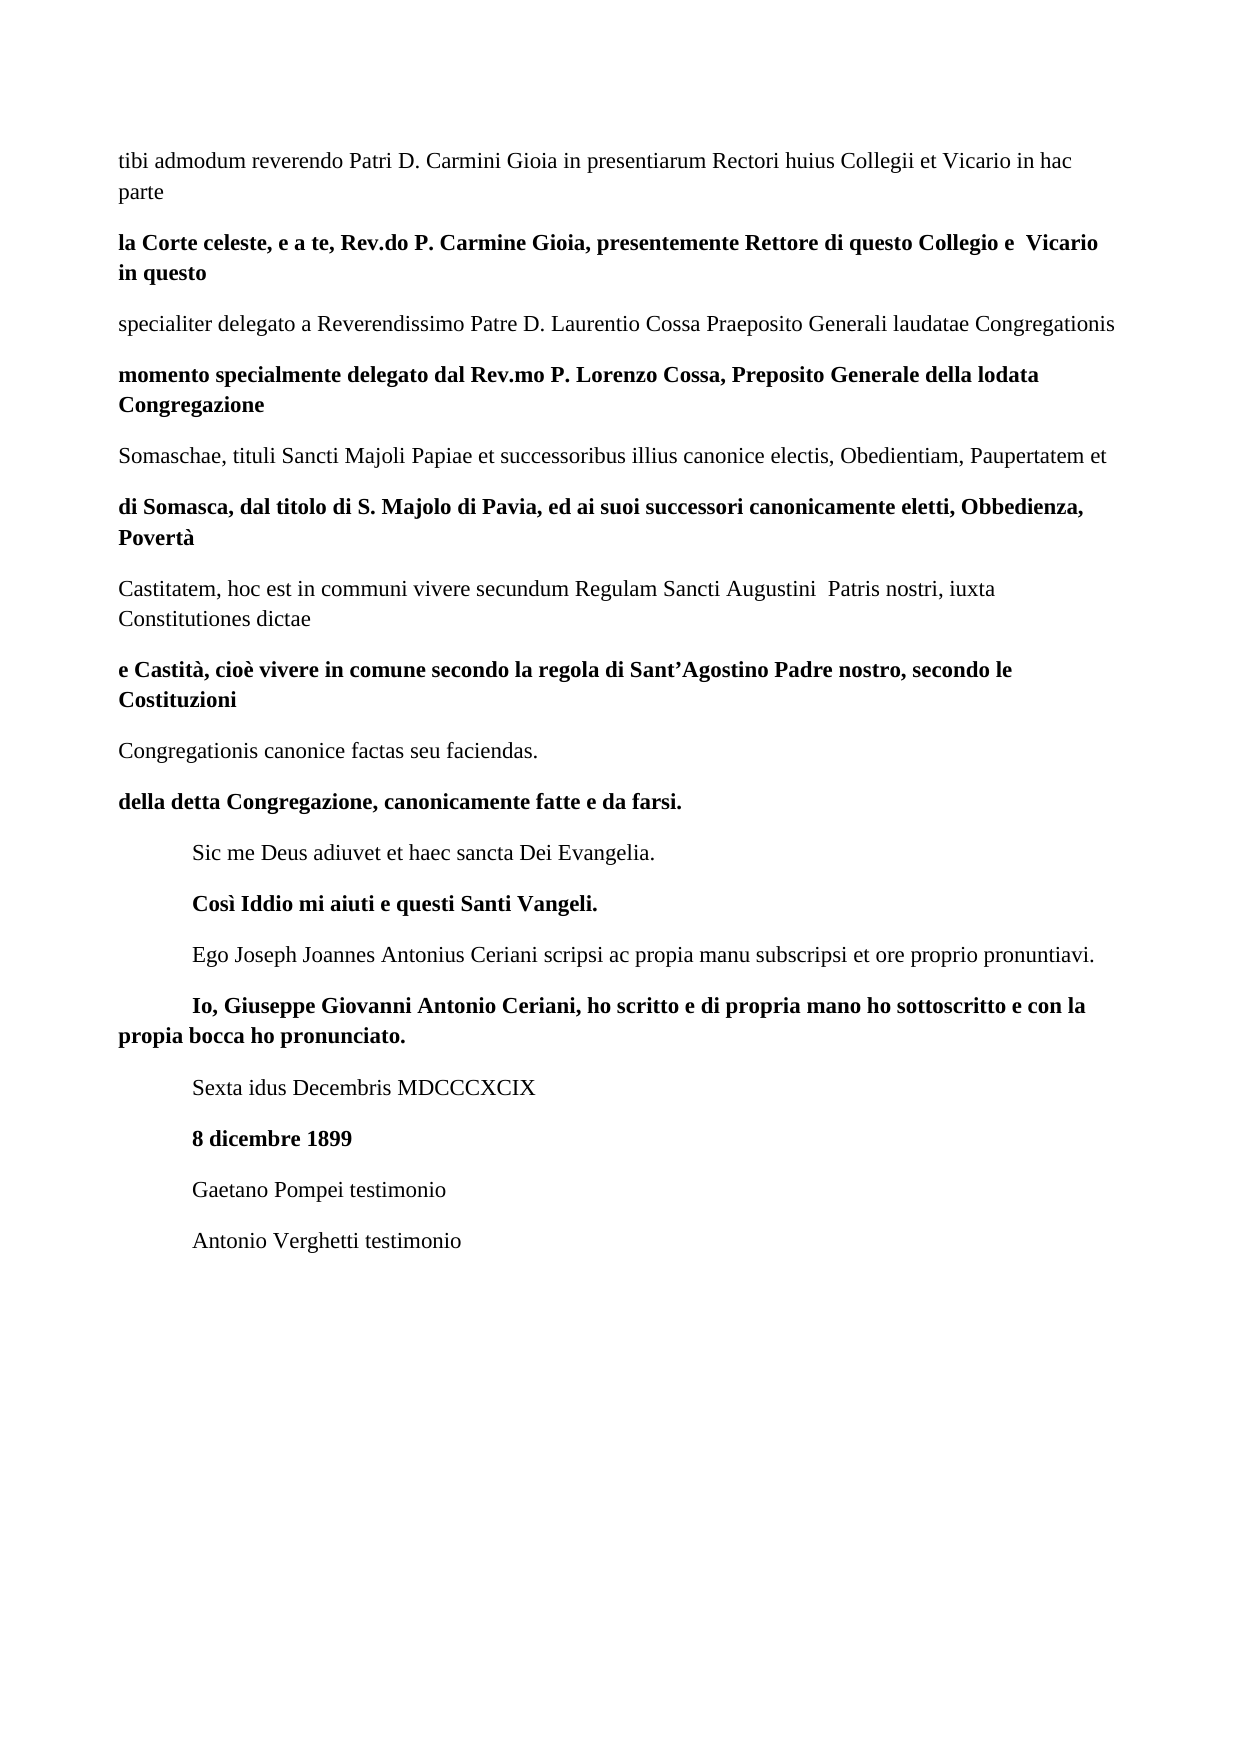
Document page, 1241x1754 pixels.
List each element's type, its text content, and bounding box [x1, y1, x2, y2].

text tibi admodum reverendo Patri D. Carmini Gioia in presentiarum Rectori huius Collegii et Vicario in hac parte [118, 148, 1122, 204]
text specialiter delegato a Reverendissimo Patre D. Laurentio Cossa Praeposito Generali laudatae Congregationis [118, 310, 1122, 336]
text Castitatem, hoc est in communi vivere secundum Regulam Sancti Augustini Patris nostri, iuxta Constitutiones dictae [118, 575, 1122, 631]
text Ego Joseph Joannes Antonius Ceriani scripsi ac propia manu subscripsi et ore proprio pronuntiavi. [118, 941, 1122, 968]
text 8 dicembre 1899 [118, 1125, 1122, 1151]
text Congregationis canonice factas seu faciendas. [118, 737, 1122, 763]
text Somaschae, tituli Sancti Majoli Papiae et successoribus illius canonice electis, Obedientiam, Paupertatem et [118, 442, 1122, 469]
text della detta Congregazione, canonicamente fatte e da farsi. [118, 788, 1122, 814]
text Gaetano Pompei testimonio [118, 1176, 1122, 1202]
text la Corte celeste, e a te, Rev.do P. Carmine Gioia, presentemente Rettore di questo Collegio e Vicario in questo [118, 229, 1122, 285]
text momento specialmente delegato dal Rev.mo P. Lorenzo Cossa, Preposito Generale della lodata Congregazione [118, 361, 1122, 418]
text Sic me Deus adiuvet et haec sancta Dei Evangelia. [118, 839, 1122, 866]
text Sexta idus Decembris MDCCCXCIX [118, 1074, 1122, 1100]
text Così Iddio mi aiuti e questi Santi Vangeli. [118, 890, 1122, 917]
text Antonio Verghetti testimonio [118, 1227, 1122, 1253]
text di Somasca, dal titolo di S. Majolo di Pavia, ed ai suoi successori canonicamente eletti, Obbedienza, Povertà [118, 493, 1122, 550]
text Io, Giuseppe Giovanni Antonio Ceriani, ho scritto e di propria mano ho sottoscritto e con la propia bocca ho pronunciato. [118, 992, 1122, 1049]
text e Castità, cioè vivere in comune secondo la regola di Sant’Agostino Padre nostro, secondo le Costituzioni [118, 656, 1122, 712]
